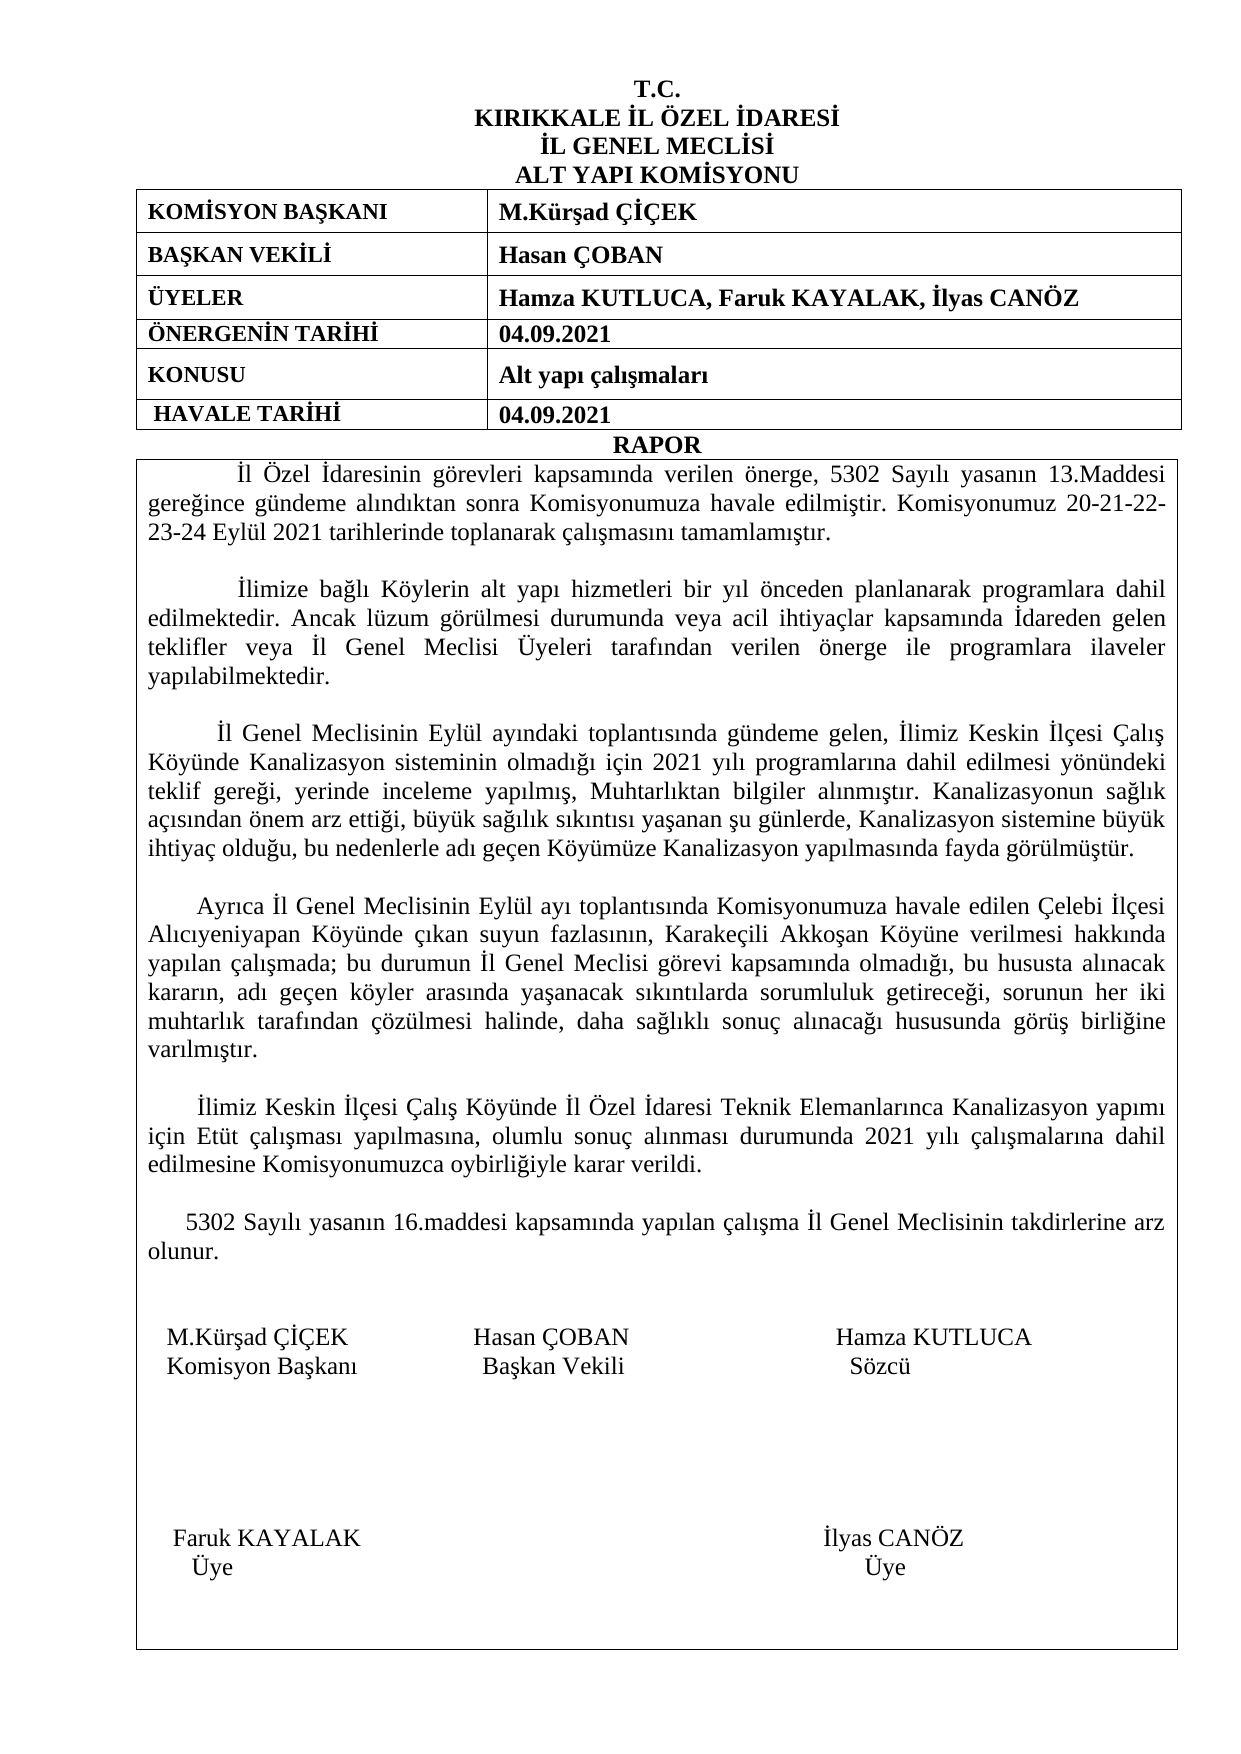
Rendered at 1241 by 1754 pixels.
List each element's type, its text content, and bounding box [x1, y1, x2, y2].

table_cell 04.09.2021 [488, 320, 1181, 348]
table_header M.Kürşad ÇİÇEK [488, 190, 1181, 232]
table_cell 04.09.2021 [488, 400, 1181, 429]
text RAPOR [148, 430, 1167, 458]
text T.C. [148, 74, 1167, 103]
table_cell ÜYELER [137, 276, 487, 318]
table_cell ÖNERGENİN TARİHİ [137, 320, 487, 348]
text İL GENEL MECLİSİ [148, 131, 1167, 160]
text KIRIKKALE İL ÖZEL İDARESİ [148, 103, 1167, 131]
table_cell BAŞKAN VEKİLİ [137, 233, 487, 275]
table_header İl Özel İdaresinin görevleri kapsamında verilen önerge, 5302 Sayılı yasanın 13.Maddesi gereğince gündeme alındıktan sonra Komisyonumuza havale edilmiştir. Komisyonumuz 20-21-22-23-24 Eylül 2021 tarihlerinde toplanarak çalışmasını tamamlamıştır. İlimize bağlı Köylerin alt yapı hizmetleri bir yıl önceden planlanarak programlara dahil edilmektedir. Ancak lüzum görülmesi durumunda veya acil ihtiyaçlar kapsamında İdareden gelen teklifler veya İl Genel Meclisi Üyeleri tarafından verilen önerge ile programlara ilaveler yapılabilmektedir. İl Genel Meclisinin Eylül ayındaki toplantısında gündeme gelen, İlimiz Keskin İlçesi Çalış Köyünde Kanalizasyon sisteminin olmadığı için 2021 yılı programlarına dahil edilmesi yönündeki teklif gereği, yerinde inceleme yapılmış, Muhtarlıktan bilgiler alınmıştır. Kanalizasyonun sağlık açısından önem arz ettiği, büyük sağılık sıkıntısı yaşanan şu günlerde, Kanalizasyon sistemine büyük ihtiyaç olduğu, bu nedenlerle adı geçen Köyümüze Kanalizasyon yapılmasında fayda görülmüştür. Ayrıca İl Genel Meclisinin Eylül ayı toplantısında Komisyonumuza havale edilen Çelebi İlçesi Alıcıyeniyapan Köyünde çıkan suyun fazlasının, Karakeçili Akkoşan Köyüne verilmesi hakkında yapılan çalışmada; bu durumun İl Genel Meclisi görevi kapsamında olmadığı, bu hususta alınacak kararın, adı geçen köyler arasında yaşanacak sıkıntılarda sorumluluk getireceği, sorunun her iki muhtarlık tarafından çözülmesi halinde, daha sağlıklı sonuç alınacağı hususunda görüş birliğine varılmıştır. İlimiz Keskin İlçesi Çalış Köyünde İl Özel İdaresi Teknik Elemanlarınca Kanalizasyon yapımı için Etüt çalışması yapılmasına, olumlu sonuç alınması durumunda 2021 yılı çalışmalarına dahil edilmesine Komisyonumuzca oybirliğiyle karar verildi. 5302 Sayılı yasanın 16.maddesi kapsamında yapılan çalışma İl Genel Meclisinin takdirlerine arz olunur. M.Kürşad ÇİÇEK Hasan ÇOBAN Hamza KUTLUCA Komisyon Başkanı Başkan Vekili Sözcü Faruk KAYALAK İlyas CANÖZ Üye Üye [137, 460, 1177, 1649]
text ALT YAPI KOMİSYONU [148, 160, 1167, 189]
table_cell Hamza KUTLUCA, Faruk KAYALAK, İlyas CANÖZ [488, 276, 1181, 318]
table_cell HAVALE TARİHİ [137, 400, 487, 429]
table_cell Hasan ÇOBAN [488, 233, 1181, 275]
table_cell KONUSU [137, 349, 487, 399]
table_cell Alt yapı çalışmaları [488, 349, 1181, 399]
table_header KOMİSYON BAŞKANI [137, 190, 487, 232]
